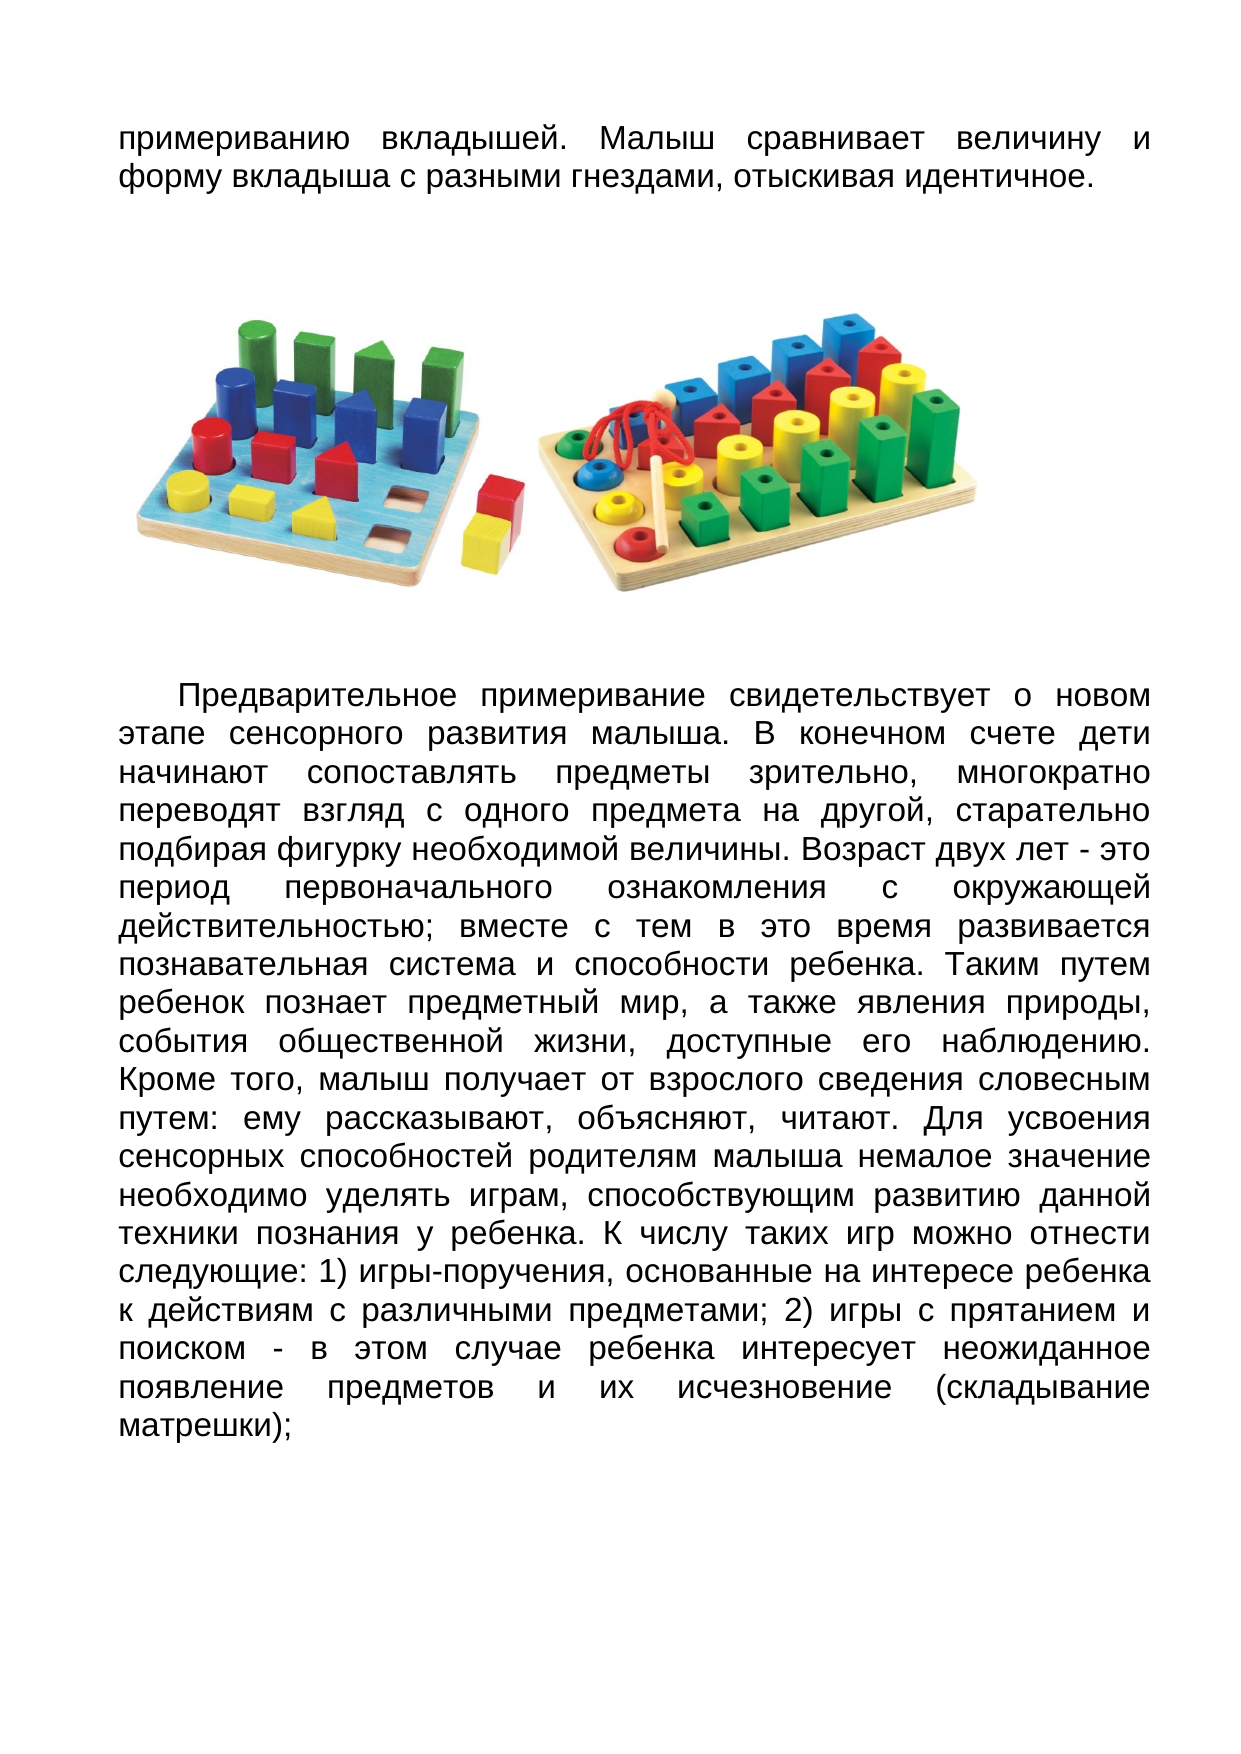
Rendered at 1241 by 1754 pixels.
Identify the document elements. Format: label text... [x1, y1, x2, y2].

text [118, 118, 1152, 195]
picture [118, 310, 978, 599]
text Предварительное примеривание свидетельствует о новом этапе сенсорного развития малыша. В конечном счете дети начинают сопоставлять предметы зрительно, многократно переводят взгляд с одного предмета на другой, старательно подбирая фигурку необходимой величины. Возраст двух лет - это период первоначального ознакомления с окружающей действительностью; вместе с тем в это время развивается познавательная система и способности ребенка. Таким путем ребенок познает предметный мир, а также явления природы, события общественной жизни, доступные его наблюдению. Кроме того, малыш получает от взрослого сведения словесным путем: ему рассказывают, объясняют, читают. Для усвоения сенсорных способностей родителям малыша немалое значение необходимо уделять играм, способствующим развитию данной техники познания у ребенка. К числу таких игр можно отнести следующие: 1) игры-поручения, основанные на интересе ребенка к действиям с различными предметами; 2) игры с прятанием и поиском - в этом случае ребенка интересует неожиданное появление предметов и их исчезновение (складывание матрешки); [118, 675, 1152, 1444]
